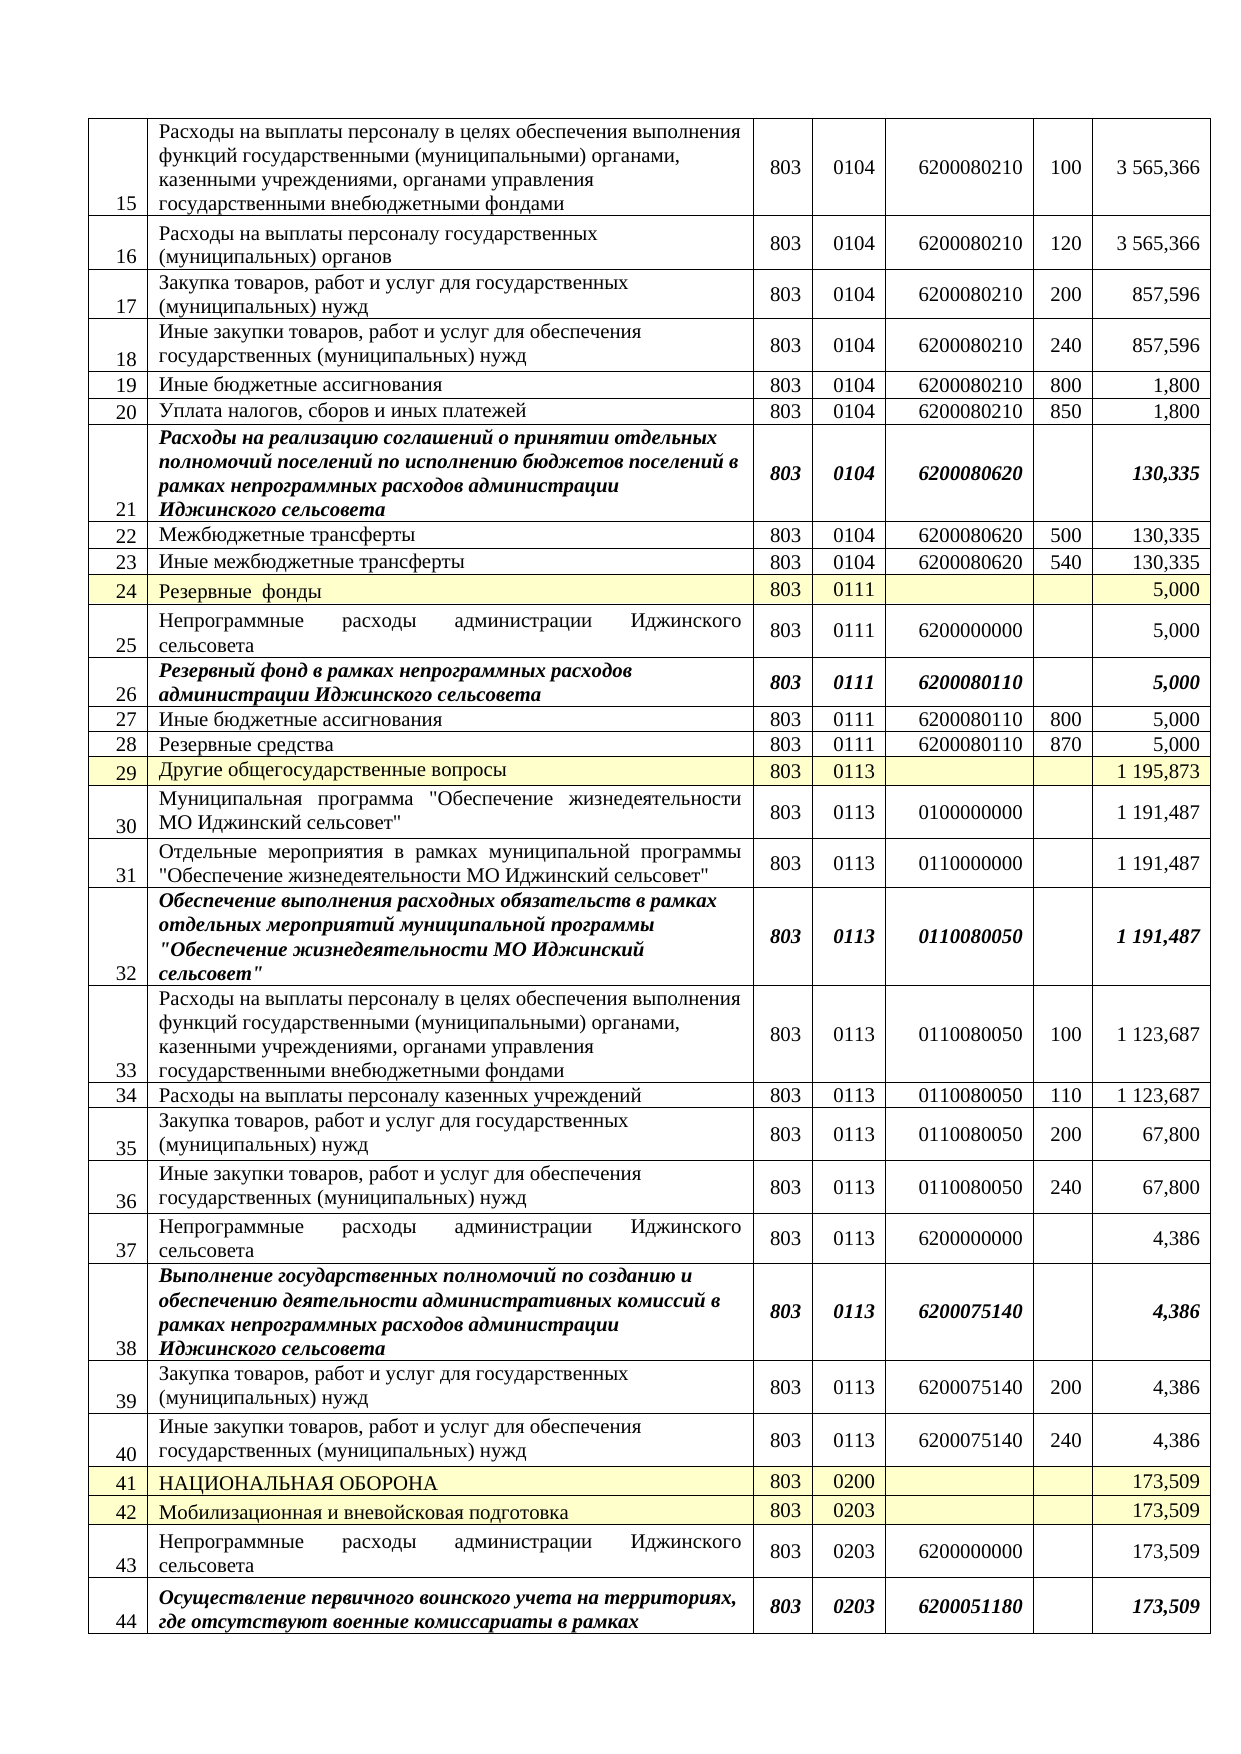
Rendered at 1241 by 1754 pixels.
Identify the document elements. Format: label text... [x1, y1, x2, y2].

table_cell 100 [1034, 986, 1092, 1082]
table_cell 1 195,873 [1093, 757, 1210, 785]
table_cell Уплата налогов, сборов и иных платежей [148, 399, 753, 424]
table_cell 803 [754, 1161, 812, 1213]
table_cell 803 [754, 732, 812, 756]
table_cell 200 [1034, 1108, 1092, 1160]
table_cell 33 [89, 986, 147, 1082]
table_cell Выполнение государственных полномочий по созданию и обеспечению деятельности административных комиссий в рамках непрограммных расходов администрации Иджинского сельсовета [148, 1264, 753, 1360]
table_cell 803 [754, 986, 812, 1082]
table_cell 43 [89, 1525, 147, 1577]
table_cell 27 [89, 707, 147, 731]
table_cell 37 [89, 1214, 147, 1262]
table_cell 110 [1034, 1083, 1092, 1107]
table_cell Расходы на реализацию соглашений о принятии отдельных полномочий поселений по исполнению бюджетов поселений в рамках непрограммных расходов администрации Иджинского сельсовета [148, 425, 753, 521]
table_cell 6200080620 [886, 522, 1033, 548]
table_cell 803 [754, 888, 812, 984]
table_cell 0111 [813, 605, 885, 657]
table_cell 100 [1034, 119, 1092, 215]
table_cell 6200000000 [886, 1214, 1033, 1262]
table_cell 36 [89, 1161, 147, 1213]
table_cell 4,386 [1093, 1414, 1210, 1466]
table_cell 803 [754, 1361, 812, 1413]
table_cell Иные бюджетные ассигнования [148, 372, 753, 397]
table_cell 44 [89, 1578, 147, 1633]
table_cell 5,000 [1093, 575, 1210, 603]
table_cell 6200080210 [886, 119, 1033, 215]
table_cell [1034, 425, 1092, 521]
table_cell 130,335 [1093, 522, 1210, 548]
table_cell 173,509 [1093, 1496, 1210, 1524]
table_cell 0200 [813, 1467, 885, 1495]
table_cell 0113 [813, 839, 885, 887]
table_cell [886, 757, 1033, 785]
table_cell 3 565,366 [1093, 216, 1210, 268]
table_cell 35 [89, 1108, 147, 1160]
table_cell 0111 [813, 707, 885, 731]
table_cell 0113 [813, 757, 885, 785]
table_cell 0104 [813, 425, 885, 521]
table_cell 857,596 [1093, 319, 1210, 371]
table_cell 1,800 [1093, 399, 1210, 424]
table_cell Закупка товаров, работ и услуг для государственных (муниципальных) нужд [148, 1361, 753, 1413]
table_cell [1034, 757, 1092, 785]
table_cell 857,596 [1093, 270, 1210, 318]
table_cell Иные межбюджетные трансферты [148, 549, 753, 574]
table_cell 6200080210 [886, 399, 1033, 424]
table_cell 6200075140 [886, 1414, 1033, 1466]
table_cell 0203 [813, 1525, 885, 1577]
table_cell 803 [754, 319, 812, 371]
table_cell [1034, 1578, 1092, 1633]
table_cell Отдельные мероприятия в рамках муниципальной программы "Обеспечение жизнедеятельности МО Иджинский сельсовет" [148, 839, 753, 887]
table_cell 803 [754, 270, 812, 318]
table_cell 803 [754, 1496, 812, 1524]
table_cell 6200051180 [886, 1578, 1033, 1633]
table_cell Резервные средства [148, 732, 753, 756]
table_cell 130,335 [1093, 425, 1210, 521]
table_cell 0113 [813, 1361, 885, 1413]
table_cell НАЦИОНАЛЬНАЯ ОБОРОНА [148, 1467, 753, 1495]
table_cell Муниципальная программа "Обеспечение жизнедеятельности МО Иджинский сельсовет" [148, 786, 753, 838]
table_cell 17 [89, 270, 147, 318]
table_cell 803 [754, 1083, 812, 1107]
table_cell 800 [1034, 707, 1092, 731]
table_cell [1034, 605, 1092, 657]
table_cell 6200080110 [886, 732, 1033, 756]
table_cell 200 [1034, 270, 1092, 318]
table_cell 200 [1034, 1361, 1092, 1413]
table_cell [1034, 575, 1092, 603]
table_cell 803 [754, 839, 812, 887]
table_cell 803 [754, 372, 812, 397]
table_cell 4,386 [1093, 1264, 1210, 1360]
table_cell 6200080110 [886, 658, 1033, 706]
table_cell 540 [1034, 549, 1092, 574]
table_cell 800 [1034, 372, 1092, 397]
table_cell 6200080210 [886, 270, 1033, 318]
table_cell 803 [754, 1578, 812, 1633]
table_cell 41 [89, 1467, 147, 1495]
table_cell 0113 [813, 986, 885, 1082]
table_cell 0104 [813, 522, 885, 548]
table_cell [1034, 1496, 1092, 1524]
table_cell 4,386 [1093, 1214, 1210, 1262]
table_cell 6200000000 [886, 605, 1033, 657]
table_cell [1034, 1467, 1092, 1495]
table_cell 0113 [813, 786, 885, 838]
table_cell 803 [754, 119, 812, 215]
table_cell 803 [754, 549, 812, 574]
table_cell 803 [754, 1108, 812, 1160]
table_cell 803 [754, 605, 812, 657]
table_cell 6200080210 [886, 372, 1033, 397]
table_cell 173,509 [1093, 1578, 1210, 1633]
table_cell 42 [89, 1496, 147, 1524]
table_cell 0110080050 [886, 1161, 1033, 1213]
table_cell 0113 [813, 1083, 885, 1107]
table_cell 5,000 [1093, 658, 1210, 706]
table_cell Иные закупки товаров, работ и услуг для обеспечения государственных (муниципальных) нужд [148, 1161, 753, 1213]
table_cell 803 [754, 1525, 812, 1577]
table_cell [886, 1496, 1033, 1524]
table_cell 0110000000 [886, 839, 1033, 887]
table_cell 26 [89, 658, 147, 706]
table_cell 39 [89, 1361, 147, 1413]
table_cell 23 [89, 549, 147, 574]
table_cell Иные закупки товаров, работ и услуг для обеспечения государственных (муниципальных) нужд [148, 1414, 753, 1466]
table_cell 6200080210 [886, 216, 1033, 268]
table_cell 3 565,366 [1093, 119, 1210, 215]
table_cell 1 191,487 [1093, 888, 1210, 984]
table_cell 803 [754, 1467, 812, 1495]
table_cell Резервный фонд в рамках непрограммных расходов администрации Иджинского сельсовета [148, 658, 753, 706]
table_cell 32 [89, 888, 147, 984]
table_cell 1,800 [1093, 372, 1210, 397]
table_cell Непрограммные расходы администрации Иджинского сельсовета [148, 1214, 753, 1262]
table_cell 803 [754, 575, 812, 603]
table_cell 240 [1034, 1414, 1092, 1466]
table_cell Непрограммные расходы администрации Иджинского сельсовета [148, 1525, 753, 1577]
table_cell Иные бюджетные ассигнования [148, 707, 753, 731]
table_cell 803 [754, 1214, 812, 1262]
table_cell [1034, 1214, 1092, 1262]
table_cell 16 [89, 216, 147, 268]
table_cell 19 [89, 372, 147, 397]
table_cell 6200080110 [886, 707, 1033, 731]
table_cell 67,800 [1093, 1108, 1210, 1160]
table_cell 0104 [813, 319, 885, 371]
table_cell 6200080620 [886, 549, 1033, 574]
table_cell Резервные фонды [148, 575, 753, 603]
table_cell 15 [89, 119, 147, 215]
table_cell 120 [1034, 216, 1092, 268]
table_cell 0110080050 [886, 888, 1033, 984]
table_cell 0111 [813, 658, 885, 706]
table_cell 0104 [813, 216, 885, 268]
table_cell 130,335 [1093, 549, 1210, 574]
table_cell 803 [754, 399, 812, 424]
table_cell 0113 [813, 1414, 885, 1466]
table_cell 500 [1034, 522, 1092, 548]
table_cell 21 [89, 425, 147, 521]
table_cell Другие общегосударственные вопросы [148, 757, 753, 785]
table_cell 0104 [813, 399, 885, 424]
table_cell 1 123,687 [1093, 1083, 1210, 1107]
table_cell 31 [89, 839, 147, 887]
table_cell 0110080050 [886, 986, 1033, 1082]
table_cell 240 [1034, 1161, 1092, 1213]
table_cell [1034, 1525, 1092, 1577]
table_cell Иные закупки товаров, работ и услуг для обеспечения государственных (муниципальных) нужд [148, 319, 753, 371]
table_cell 24 [89, 575, 147, 603]
table_cell 0203 [813, 1496, 885, 1524]
table_cell 5,000 [1093, 707, 1210, 731]
table_cell 1 123,687 [1093, 986, 1210, 1082]
table_cell [1034, 888, 1092, 984]
table_cell 0100000000 [886, 786, 1033, 838]
table_cell 240 [1034, 319, 1092, 371]
table_cell 173,509 [1093, 1467, 1210, 1495]
table_cell 6200000000 [886, 1525, 1033, 1577]
table_cell Мобилизационная и вневойсковая подготовка [148, 1496, 753, 1524]
table_cell 850 [1034, 399, 1092, 424]
table_cell [1034, 1264, 1092, 1360]
table_cell 67,800 [1093, 1161, 1210, 1213]
table_cell 803 [754, 786, 812, 838]
table_cell 0203 [813, 1578, 885, 1633]
table_cell 38 [89, 1264, 147, 1360]
table_cell 173,509 [1093, 1525, 1210, 1577]
table_cell 1 191,487 [1093, 786, 1210, 838]
table_cell 803 [754, 1414, 812, 1466]
table_cell Закупка товаров, работ и услуг для государственных (муниципальных) нужд [148, 1108, 753, 1160]
table_cell Обеспечение выполнения расходных обязательств в рамках отдельных мероприятий муниципальной программы "Обеспечение жизнедеятельности МО Иджинский сельсовет" [148, 888, 753, 984]
table_cell Расходы на выплаты персоналу государственных (муниципальных) органов [148, 216, 753, 268]
table_cell [1034, 786, 1092, 838]
table_cell 803 [754, 216, 812, 268]
table_cell 0110080050 [886, 1108, 1033, 1160]
table_cell [1034, 658, 1092, 706]
table_cell [886, 575, 1033, 603]
table_cell 803 [754, 522, 812, 548]
table_cell 28 [89, 732, 147, 756]
table_cell 22 [89, 522, 147, 548]
table_cell 5,000 [1093, 605, 1210, 657]
table_cell 0104 [813, 549, 885, 574]
table_cell 6200075140 [886, 1361, 1033, 1413]
table_cell 34 [89, 1083, 147, 1107]
table_cell 870 [1034, 732, 1092, 756]
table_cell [148, 1578, 753, 1633]
table_cell [1034, 839, 1092, 887]
table_cell 0113 [813, 1264, 885, 1360]
table_cell 0111 [813, 575, 885, 603]
table_cell 0104 [813, 270, 885, 318]
table_cell Непрограммные расходы администрации Иджинского сельсовета [148, 605, 753, 657]
table_cell 4,386 [1093, 1361, 1210, 1413]
table_cell 0104 [813, 372, 885, 397]
table_cell 29 [89, 757, 147, 785]
table_cell 6200075140 [886, 1264, 1033, 1360]
table_cell 803 [754, 757, 812, 785]
table_cell 803 [754, 425, 812, 521]
table_cell 1 191,487 [1093, 839, 1210, 887]
table_cell 6200080210 [886, 319, 1033, 371]
table_cell 803 [754, 1264, 812, 1360]
table_cell 0104 [813, 119, 885, 215]
table_cell [886, 1467, 1033, 1495]
table_cell 0113 [813, 888, 885, 984]
table_cell 40 [89, 1414, 147, 1466]
table_cell 6200080620 [886, 425, 1033, 521]
table_cell Межбюджетные трансферты [148, 522, 753, 548]
table_cell 0113 [813, 1161, 885, 1213]
table_cell 0113 [813, 1108, 885, 1160]
table_cell 0110080050 [886, 1083, 1033, 1107]
table_cell 30 [89, 786, 147, 838]
table_cell 803 [754, 658, 812, 706]
table_cell 25 [89, 605, 147, 657]
table_cell 803 [754, 707, 812, 731]
table_cell 5,000 [1093, 732, 1210, 756]
table_cell Закупка товаров, работ и услуг для государственных (муниципальных) нужд [148, 270, 753, 318]
table_cell 18 [89, 319, 147, 371]
table_cell 0113 [813, 1214, 885, 1262]
table_cell 0111 [813, 732, 885, 756]
table_cell 20 [89, 399, 147, 424]
table_cell Расходы на выплаты персоналу казенных учреждений [148, 1083, 753, 1107]
